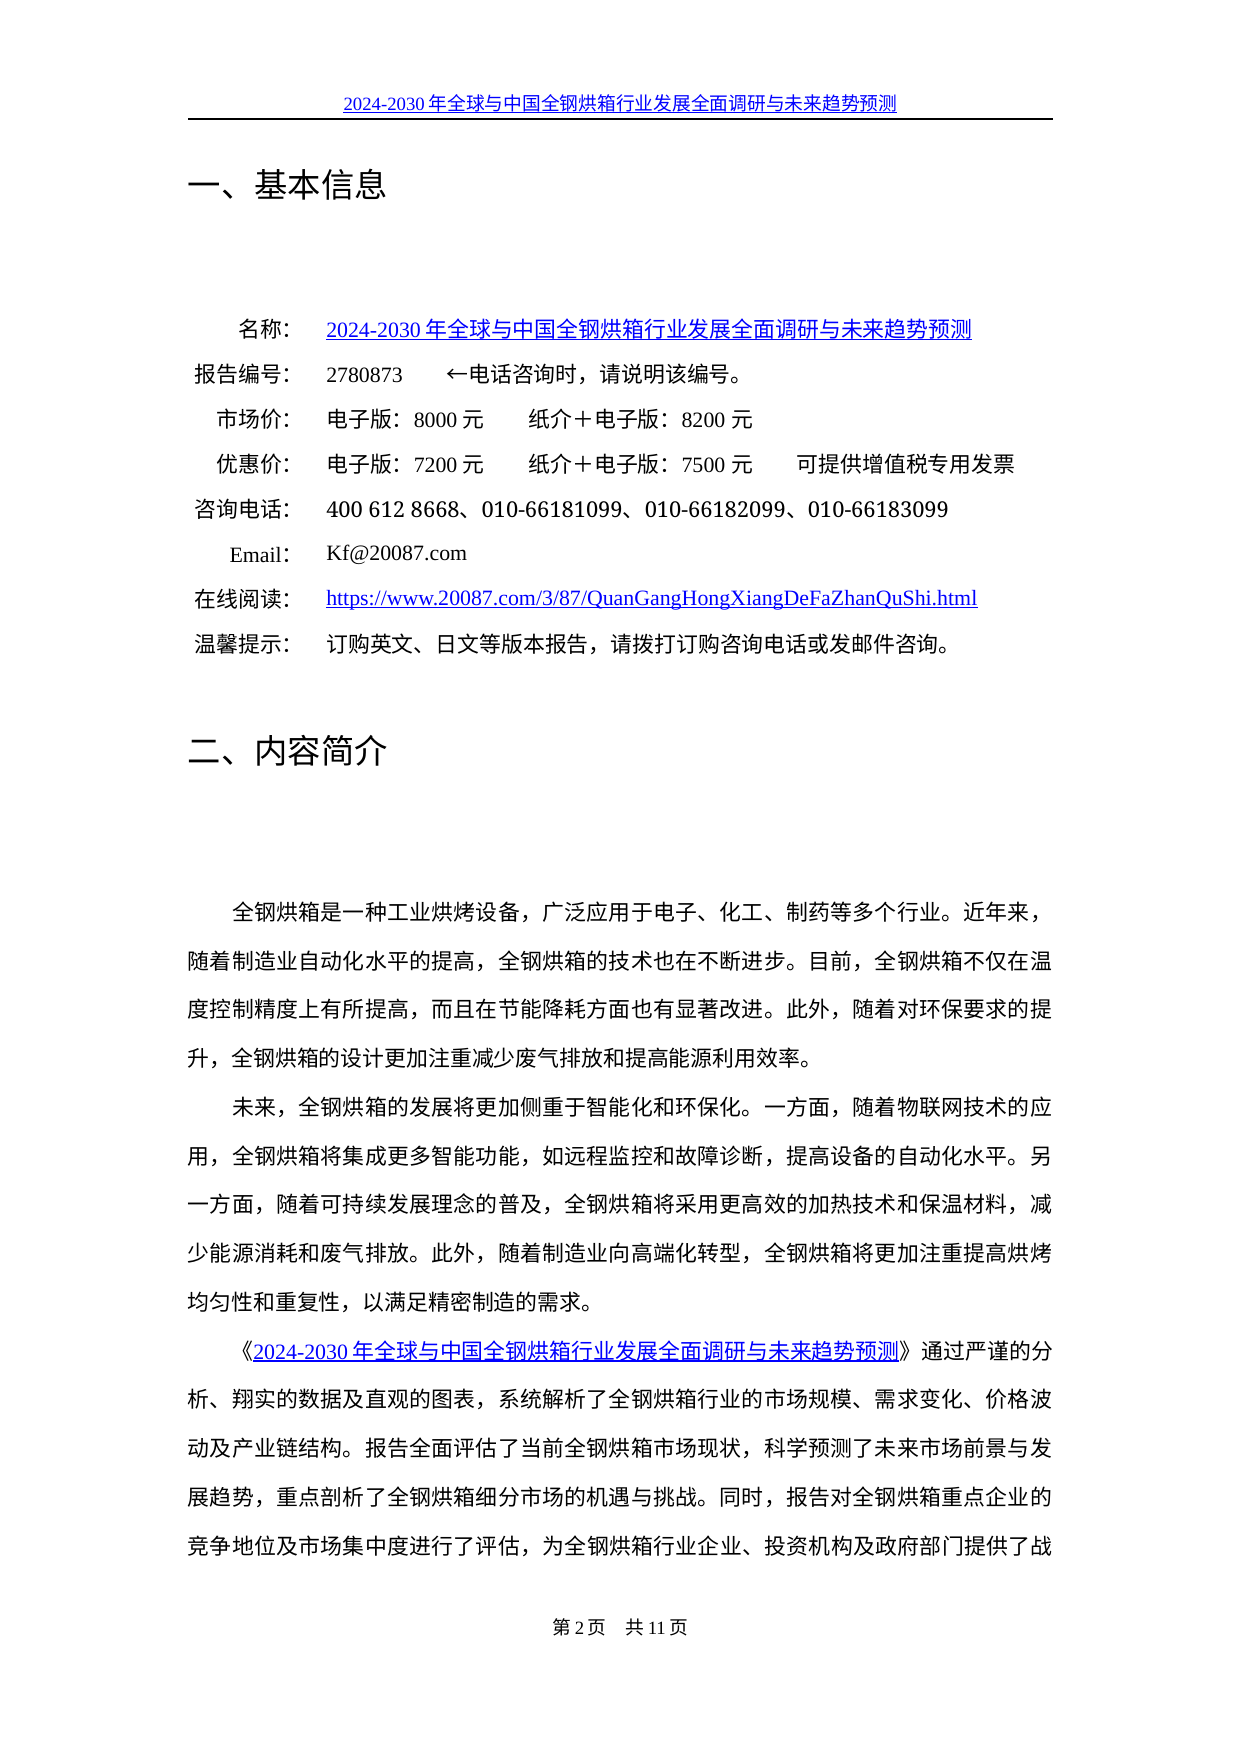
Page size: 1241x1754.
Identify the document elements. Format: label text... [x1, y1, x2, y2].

table_cell [315, 582, 1073, 627]
table_cell 市场价： [167, 402, 315, 447]
table_header 2024-2030年全球与中国全钢烘箱行业发展全面调研与未来趋势预测 [315, 312, 1073, 357]
table_cell 电子版：7200 元 纸介＋电子版：7500 元 可提供增值税专用发票 [315, 447, 1073, 492]
table_cell 在线阅读： [167, 582, 315, 627]
table_cell 2780873 ←电话咨询时，请说明该编号。 [315, 357, 1073, 402]
table_header 名称： [167, 312, 315, 357]
table_cell 优惠价： [167, 447, 315, 492]
table_cell 电子版：8000 元 纸介＋电子版：8200 元 [315, 402, 1073, 447]
table_cell 咨询电话： [167, 492, 315, 537]
table_cell 订购英文、日文等版本报告，请拨打订购咨询电话或发邮件咨询。 [315, 627, 1073, 672]
table_cell Kf@20087.com [315, 537, 1073, 582]
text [187, 894, 1053, 1561]
table_cell 温馨提示： [167, 627, 315, 672]
table_cell Email： [167, 537, 315, 582]
title 二、内容简介 [187, 717, 1053, 782]
table_cell 报告编号： [167, 357, 315, 402]
title 一、基本信息 [187, 150, 1053, 215]
table_cell 400 612 8668、010-66181099、010-66182099、010-66183099 [315, 492, 1073, 537]
